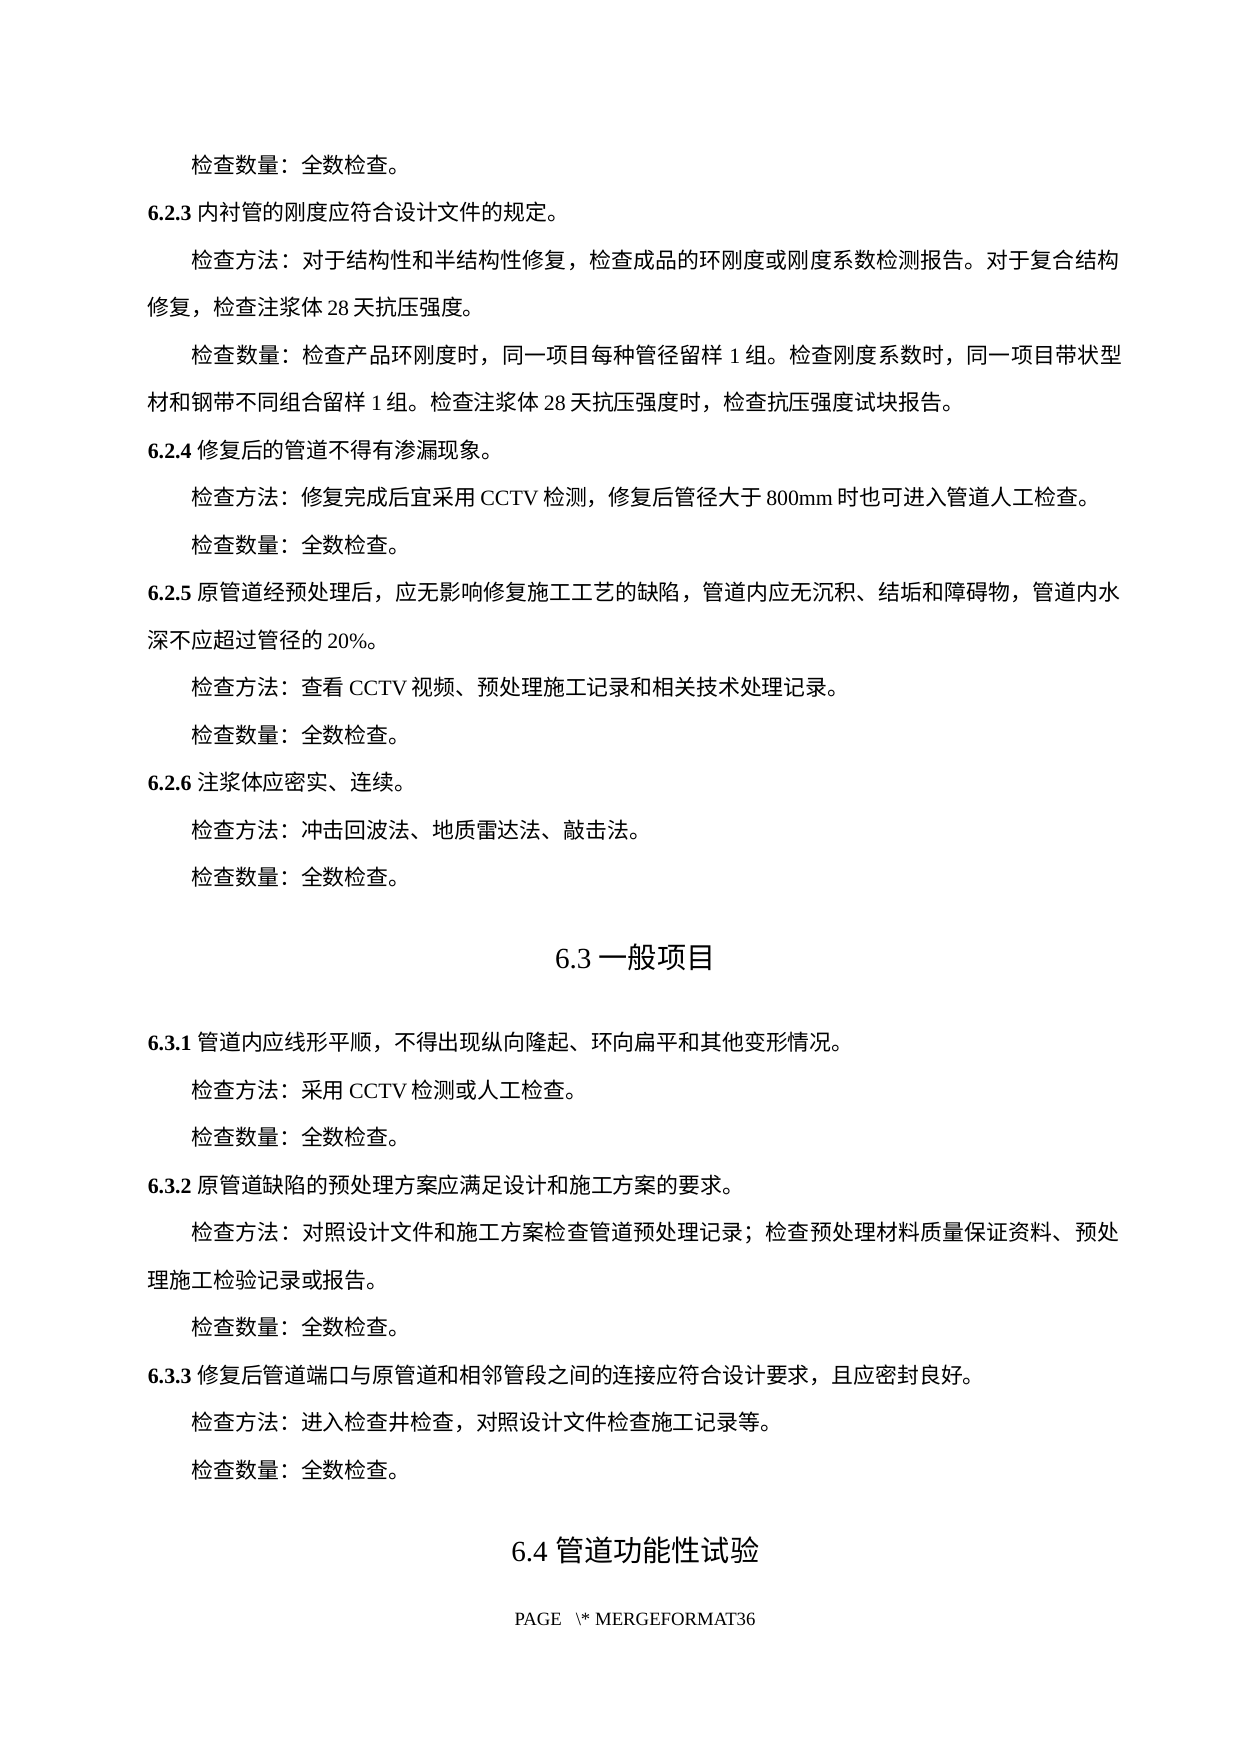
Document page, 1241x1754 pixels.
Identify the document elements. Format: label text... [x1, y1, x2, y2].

text 检查方法：修复完成后宜采用CCTV检测，修复后管径大于800mm时也可进入管道人工检查。 [148, 480, 1122, 512]
text 检查数量：全数检查。 [148, 148, 1122, 179]
text 检查方法：对于结构性和半结构性修复，检查成品的环刚度或刚度系数检测报告。对于复合结构修复，检查注浆体28天抗压强度。 [148, 243, 1122, 322]
text 6.4 管道功能性试验 [148, 1527, 1122, 1570]
text 检查方法：进入检查井检查，对照设计文件检查施工记录等。 [148, 1405, 1122, 1437]
text 检查数量：全数检查。 [148, 718, 1122, 749]
text 6.3 一般项目 [148, 935, 1122, 977]
text 6.2.5 原管道经预处理后，应无影响修复施工工艺的缺陷，管道内应无沉积、结垢和障碍物，管道内水深不应超过管径的20%。 [148, 575, 1122, 654]
text 6.3.1 管道内应线形平顺，不得出现纵向隆起、环向扁平和其他变形情况。 [148, 1025, 1122, 1057]
text 检查数量：全数检查。 [148, 860, 1122, 892]
text 检查数量：全数检查。 [148, 1453, 1122, 1484]
text 检查数量：全数检查。 [148, 528, 1122, 559]
text 6.2.4 修复后的管道不得有渗漏现象。 [148, 433, 1122, 464]
text 检查方法：查看CCTV视频、预处理施工记录和相关技术处理记录。 [148, 670, 1122, 702]
text 6.3.2 原管道缺陷的预处理方案应满足设计和施工方案的要求。 [148, 1168, 1122, 1199]
text 检查方法：冲击回波法、地质雷达法、敲击法。 [148, 813, 1122, 844]
text 检查数量：全数检查。 [148, 1310, 1122, 1342]
text 6.3.3 修复后管道端口与原管道和相邻管段之间的连接应符合设计要求，且应密封良好。 [148, 1358, 1122, 1389]
text 检查方法：采用CCTV检测或人工检查。 [148, 1073, 1122, 1104]
text 检查数量：检查产品环刚度时，同一项目每种管径留样1组。检查刚度系数时，同一项目带状型材和钢带不同组合留样1组。检查注浆体28天抗压强度时，检查抗压强度试块报告。 [148, 338, 1122, 417]
text 6.2.6 注浆体应密实、连续。 [148, 765, 1122, 797]
text 检查方法：对照设计文件和施工方案检查管道预处理记录；检查预处理材料质量保证资料、预处理施工检验记录或报告。 [148, 1215, 1122, 1294]
text 6.2.3 内衬管的刚度应符合设计文件的规定。 [148, 195, 1122, 227]
text 检查数量：全数检查。 [148, 1120, 1122, 1152]
